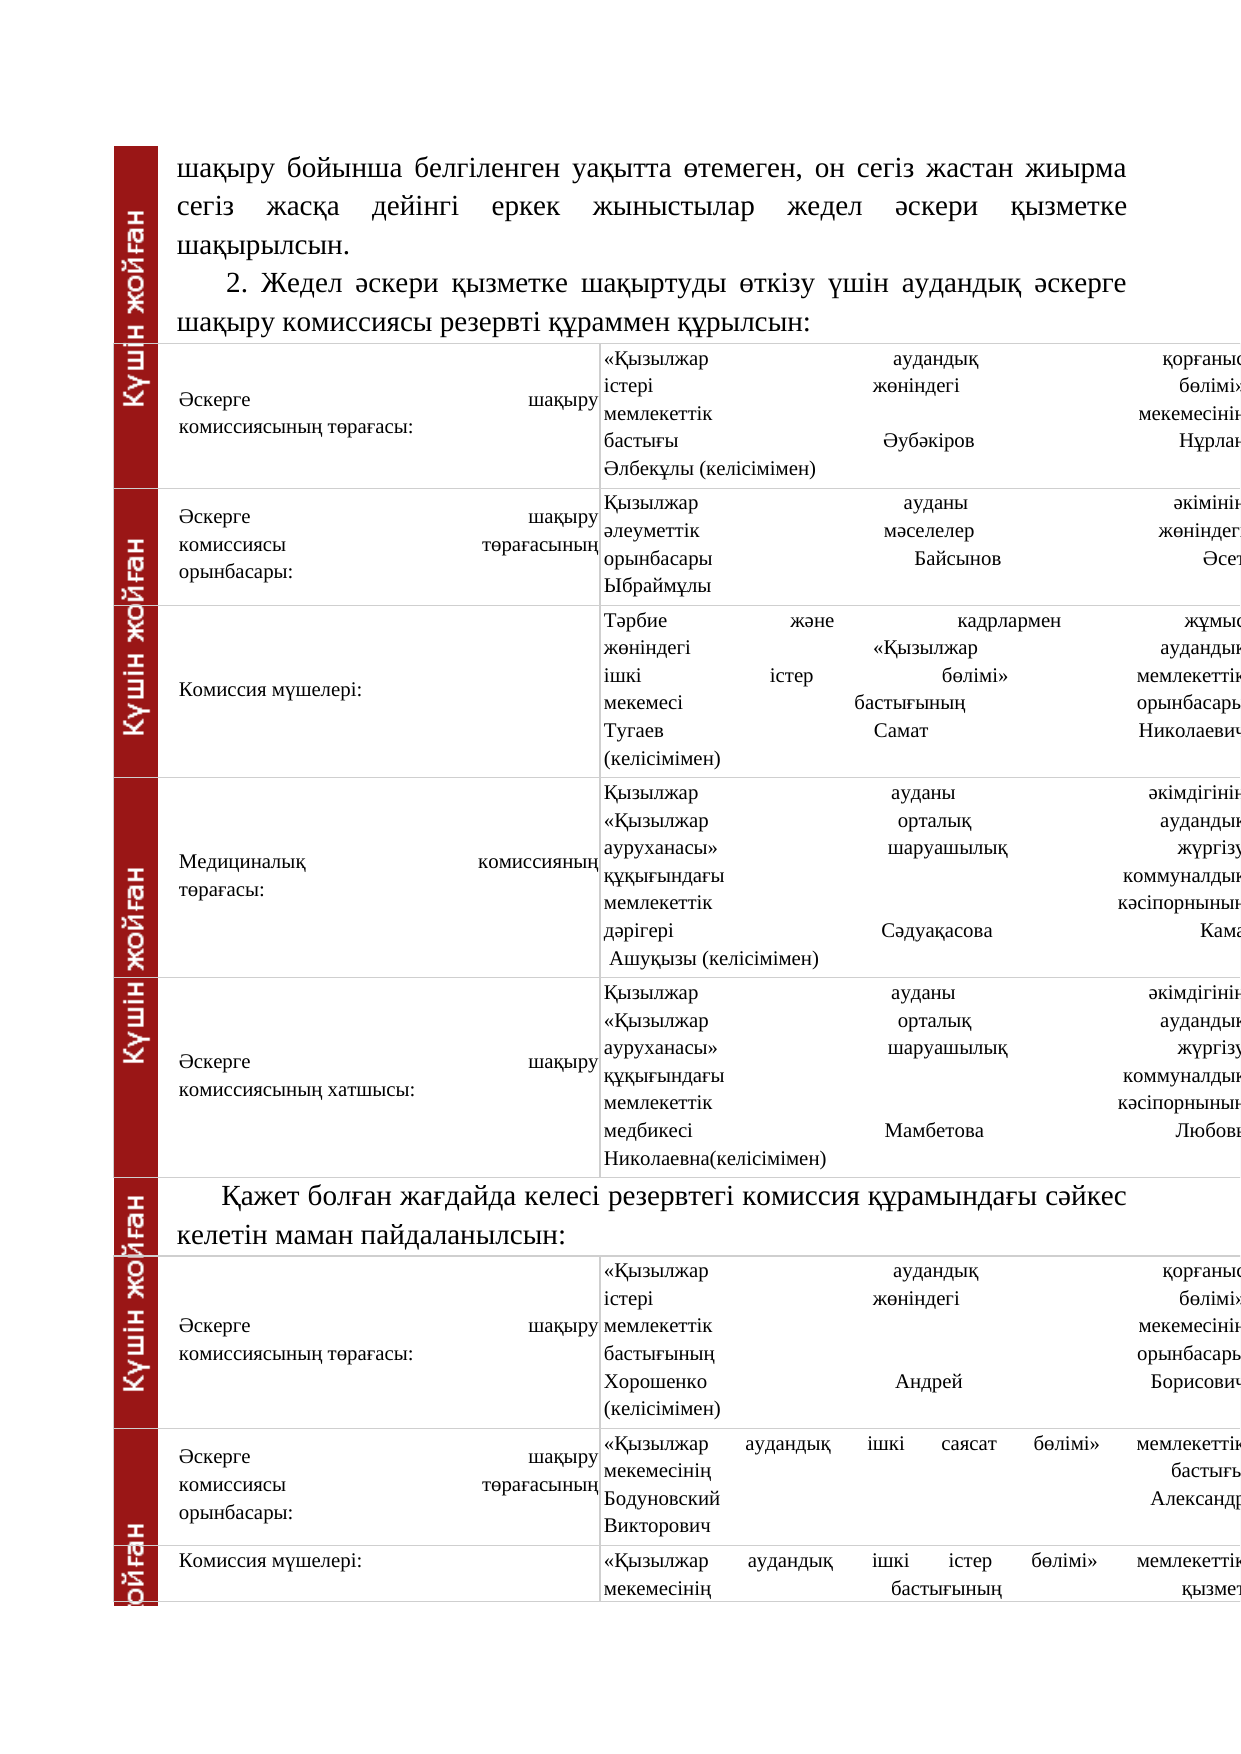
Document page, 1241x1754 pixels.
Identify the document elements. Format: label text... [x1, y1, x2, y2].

table_header «Қызылжар аудандық қорғаныс істері жөніндегі бөлімі» мемлекеттік мекемесінің бастығы Әубәкіров Нұрлан Әлбекұлы (келісімімен) [601, 344, 1240, 487]
picture [114, 146, 158, 150]
text Қажет болған жағдайда келесі резервтегі комиссия құрамындағы сәйкес келетін маман пайдаланылсын: [112, 1178, 1128, 1250]
table_cell Қызылжар ауданы әкімдігінің «Қызылжар орталық аудандық ауруханасы» шаруашылық жүргізу құқығындағы коммуналдық мемлекеттік кәсіпорнының медбикесі Мамбетова Любовь Николаевна(келісімімен) [601, 978, 1240, 1177]
table_cell Комиссия мүшелері: [114, 1546, 599, 1601]
table_header Әскерге шақыру комиссиясының төрағасы: [114, 344, 599, 487]
picture [114, 1602, 158, 1606]
table_cell Әскерге шақыру комиссиясы төрағасының орынбасары: [114, 1429, 599, 1545]
table_cell Әскерге шақыру комиссиясының хатшысы: [114, 978, 599, 1177]
table_cell Комиссия мүшелері: [114, 606, 599, 777]
table_header Әскерге шақыру комиссиясының төрағасы: [114, 1257, 599, 1428]
picture [114, 1250, 158, 1255]
table_cell Тәрбие және кадрлармен жұмыс жөніндегі «Қызылжар аудандық ішкі істер бөлімі» мемлекеттік мекемесі бастығының орынбасары Тугаев Самат Николаевич (келісімімен) [601, 606, 1240, 777]
table_cell Қызылжар ауданы әкімдігінің «Қызылжар орталық аудандық ауруханасы» шаруашылық жүргізу құқығындағы коммуналдық мемлекеттік кәсіпорнының дәрігері Сәдуақасова Кама Ашуқызы (келісімімен) [601, 778, 1240, 977]
table_cell Медициналық комиссияның төрағасы: [114, 778, 599, 977]
table_cell Қызылжар ауданы әкімінің әлеуметтік мәселелер жөніндегі орынбасары Байсынов Әсет Ыбраймұлы [601, 489, 1240, 605]
table_cell Әскерге шақыру комиссиясы төрағасының орынбасары: [114, 489, 599, 605]
table_cell «Қызылжар аудандық ішкі істер бөлімі» мемлекеттік мекемесінің бастығының қызмет жөніндегі орынбасары Алпысбаев Марат Жоламанұлы (келісімімен) [601, 1546, 1240, 1601]
picture [114, 338, 158, 343]
table_cell «Қызылжар аудандық ішкі саясат бөлімі» мемлекеттік мекемесінің бастығы Бодуновский Александр Викторович [601, 1429, 1240, 1545]
table_header «Қызылжар аудандық қорғаныс істері жөніндегі бөлімі» мемлекеттік мекемесінің бастығының орынбасары Хорошенко Андрей Борисович (келісімімен) [601, 1257, 1240, 1428]
